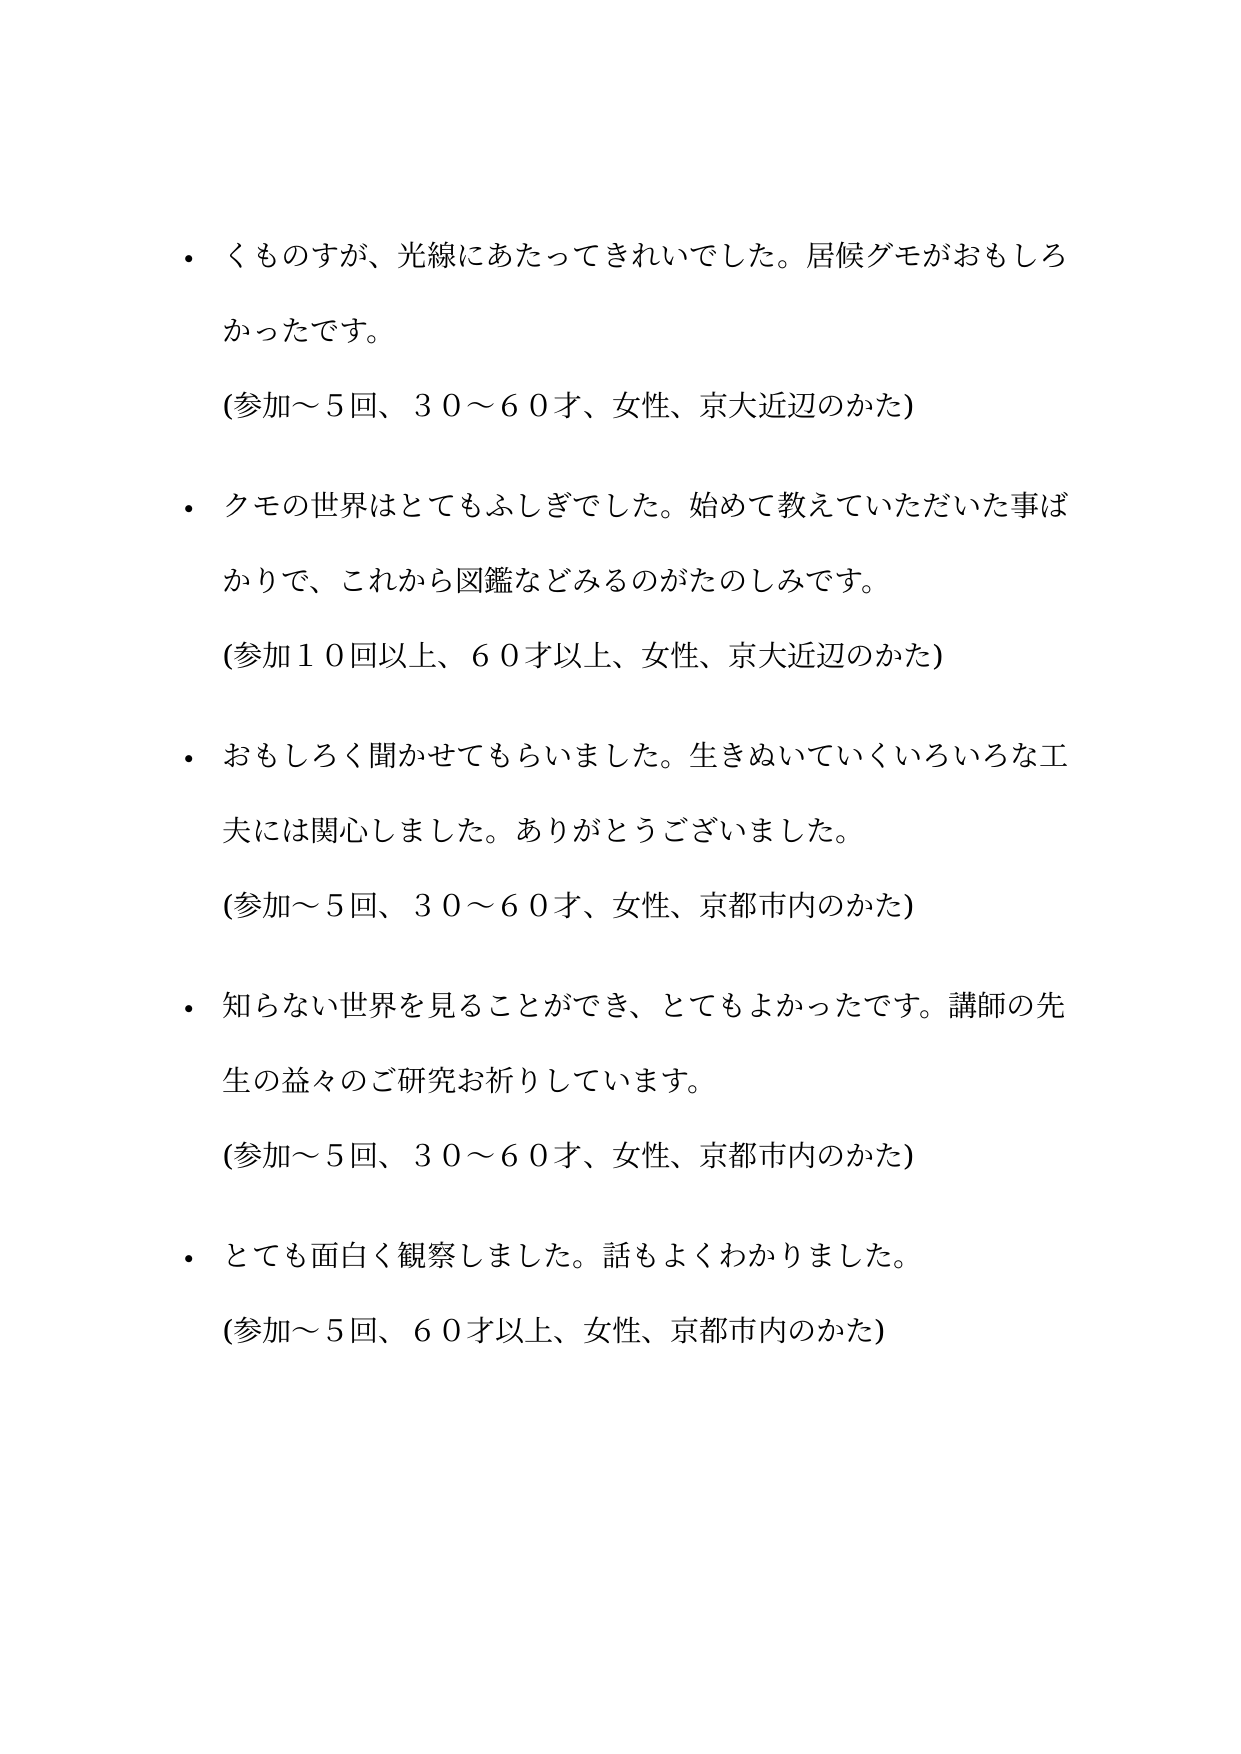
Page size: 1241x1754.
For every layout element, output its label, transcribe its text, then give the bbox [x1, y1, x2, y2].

list くものすが、光線にあたってきれいでした。居候グモがおもしろかったです。 (参加～５回、３０～６０才、女性、京大近辺のかた) [185, 217, 1092, 442]
list 知らない世界を見ることができ、とてもよかったです。講師の先生の益々のご研究お祈りしています。 (参加～５回、３０～６０才、女性、京都市内のかた) [185, 967, 1092, 1192]
list おもしろく聞かせてもらいました。生きぬいていくいろいろな工夫には関心しました。ありがとうございました。 (参加～５回、３０～６０才、女性、京都市内のかた) [185, 717, 1092, 942]
list とても面白く観察しました。話もよくわかりました。 (参加～５回、６０才以上、女性、京都市内のかた) [185, 1217, 1092, 1367]
list クモの世界はとてもふしぎでした。始めて教えていただいた事ばかりで、これから図鑑などみるのがたのしみです。 (参加１０回以上、６０才以上、女性、京大近辺のかた) [185, 467, 1092, 692]
